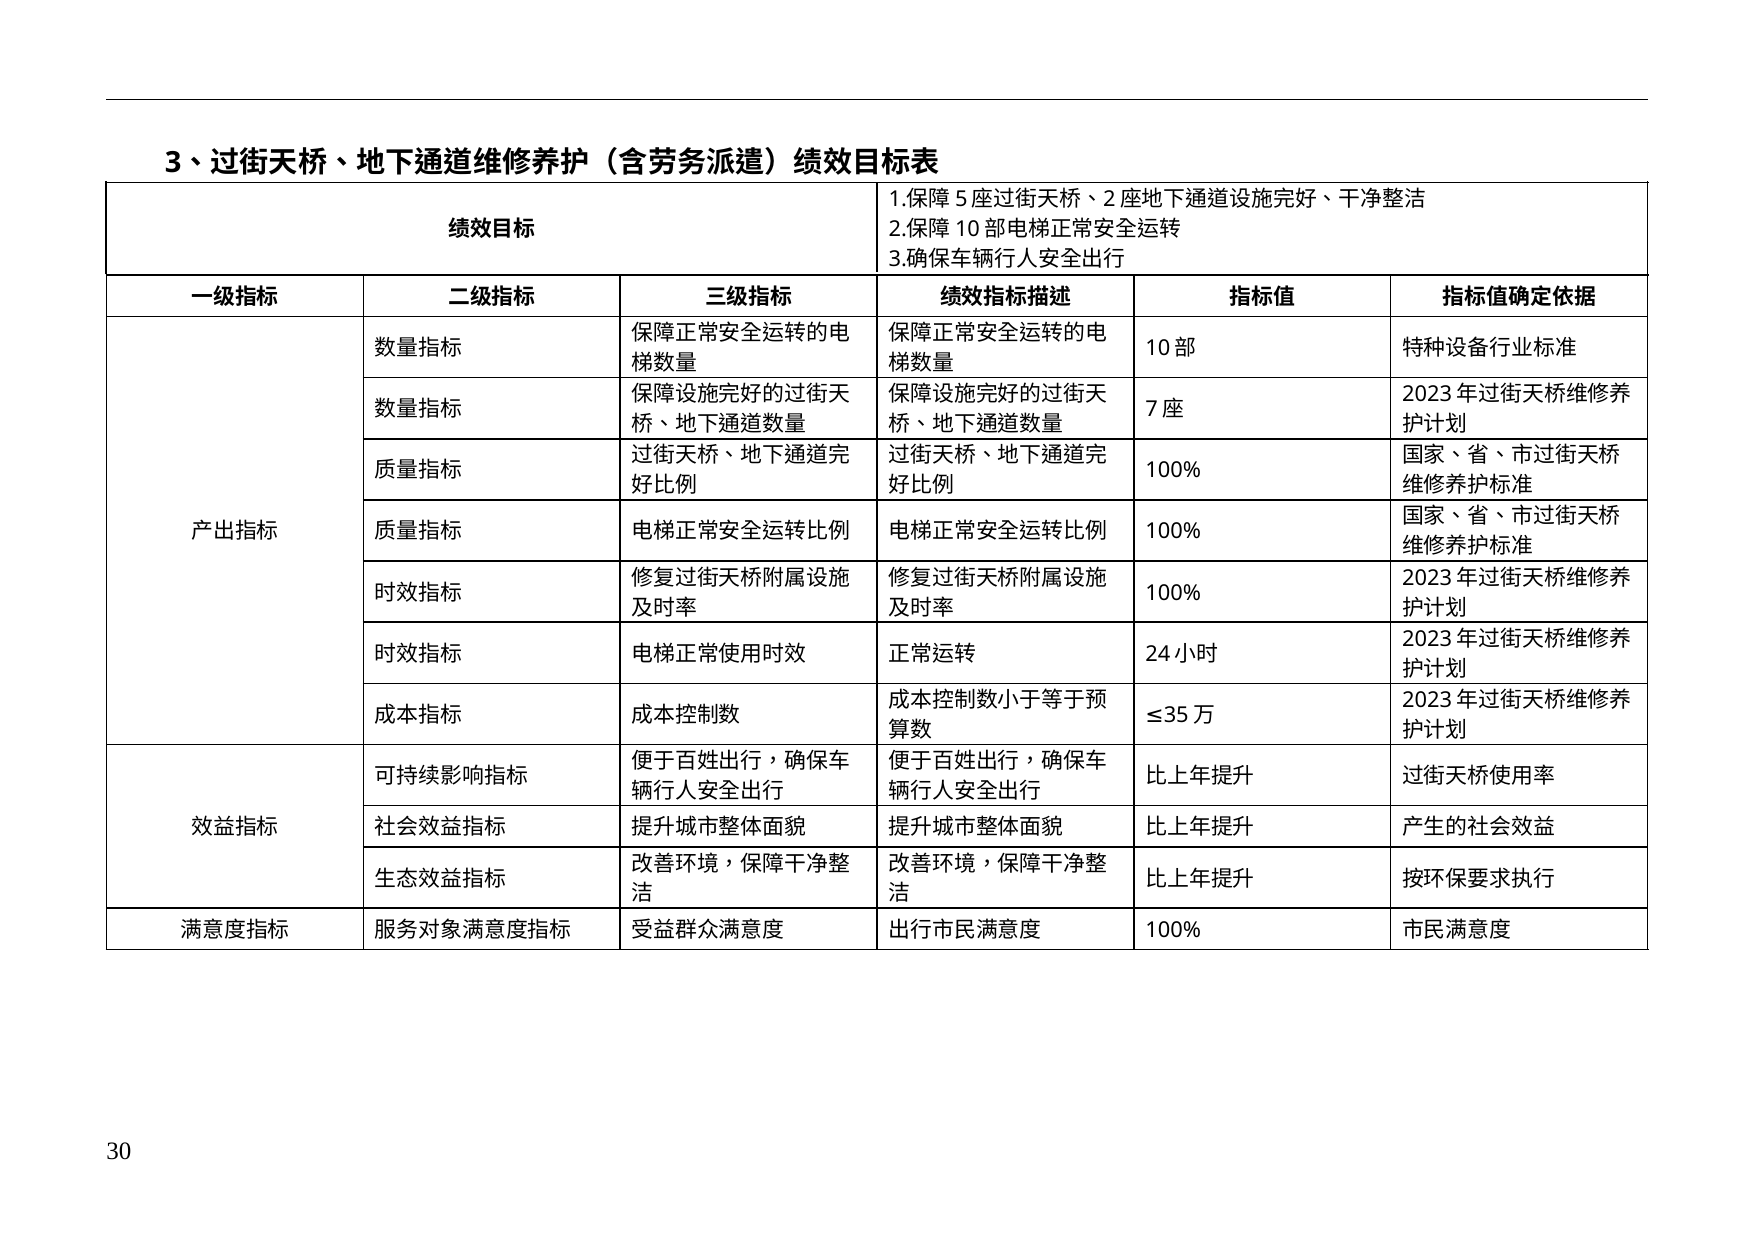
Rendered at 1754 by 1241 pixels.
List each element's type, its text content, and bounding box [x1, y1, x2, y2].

text 3、过街天桥、地下通道维修养护（含劳务派遣）绩效目标表 [106, 142, 1648, 181]
table_cell 比上年提升 [1135, 806, 1390, 846]
table_header 指标值 [1135, 276, 1390, 316]
table_header 1.保障5座过街天桥、2座地下通道设施完好、干净整洁 2.保障10部电梯正常安全运转 3.确保车辆行人安全出行 [878, 183, 1647, 272]
table_cell 社会效益指标 [364, 806, 619, 846]
table_cell 便于百姓出行，确保车辆行人安全出行 [621, 745, 876, 805]
table_cell 7座 [1135, 378, 1390, 438]
table_cell 成本指标 [364, 684, 619, 743]
table_cell 提升城市整体面貌 [621, 806, 876, 846]
table_cell 电梯正常安全运转比例 [621, 501, 876, 560]
table_cell 保障设施完好的过街天桥、地下通道数量 [621, 378, 876, 438]
table_cell 服务对象满意度指标 [364, 909, 619, 948]
table_cell 满意度指标 [107, 909, 363, 948]
table_cell 10部 [1135, 317, 1390, 377]
table_cell 提升城市整体面貌 [878, 806, 1133, 846]
table_header 绩效目标 [107, 183, 876, 272]
table_cell 出行市民满意度 [878, 909, 1133, 948]
table_cell 修复过街天桥附属设施及时率 [878, 562, 1133, 621]
table_cell 电梯正常安全运转比例 [878, 501, 1133, 560]
table_header 绩效指标描述 [878, 276, 1133, 316]
table_cell 保障正常安全运转的电梯数量 [621, 317, 876, 377]
table_cell 24小时 [1135, 623, 1390, 682]
table_cell 2023年过街天桥维修养护计划 [1391, 562, 1647, 621]
table_cell 按环保要求执行 [1391, 848, 1647, 907]
table_cell 2023年过街天桥维修养护计划 [1391, 623, 1647, 682]
table_header 指标值确定依据 [1391, 276, 1647, 316]
table_cell 国家、省、市过街天桥维修养护标准 [1391, 501, 1647, 560]
table_cell 保障正常安全运转的电梯数量 [878, 317, 1133, 377]
table_cell 时效指标 [364, 623, 619, 682]
table_header 二级指标 [364, 276, 619, 316]
table_cell 质量指标 [364, 501, 619, 560]
table_cell 2023年过街天桥维修养护计划 [1391, 378, 1647, 438]
table_cell 比上年提升 [1135, 848, 1390, 907]
table_cell 电梯正常使用时效 [621, 623, 876, 682]
table_cell 100% [1135, 501, 1390, 560]
table_cell 产出指标 [107, 317, 363, 743]
table_cell 2023年过街天桥维修养护计划 [1391, 684, 1647, 743]
table_header 三级指标 [621, 276, 876, 316]
table_cell 产生的社会效益 [1391, 806, 1647, 846]
table_cell 国家、省、市过街天桥维修养护标准 [1391, 440, 1647, 499]
table_cell 比上年提升 [1135, 745, 1390, 805]
table_cell 生态效益指标 [364, 848, 619, 907]
table_cell 数量指标 [364, 317, 619, 377]
table_cell 改善环境，保障干净整洁 [621, 848, 876, 907]
table_cell 市民满意度 [1391, 909, 1647, 948]
table_cell 过街天桥、地下通道完好比例 [878, 440, 1133, 499]
table_cell 效益指标 [107, 745, 363, 907]
table_cell 过街天桥、地下通道完好比例 [621, 440, 876, 499]
table_cell 100% [1135, 562, 1390, 621]
table_cell 受益群众满意度 [621, 909, 876, 948]
table_cell 改善环境，保障干净整洁 [878, 848, 1133, 907]
table_cell 100% [1135, 440, 1390, 499]
table_cell 保障设施完好的过街天桥、地下通道数量 [878, 378, 1133, 438]
table_cell 过街天桥使用率 [1391, 745, 1647, 805]
table_cell 便于百姓出行，确保车辆行人安全出行 [878, 745, 1133, 805]
table_header 一级指标 [107, 276, 363, 316]
table_cell ≤35万 [1135, 684, 1390, 743]
table_cell 成本控制数小于等于预算数 [878, 684, 1133, 743]
table_cell 质量指标 [364, 440, 619, 499]
table_cell 数量指标 [364, 378, 619, 438]
table_cell 100% [1135, 909, 1390, 948]
table_cell 修复过街天桥附属设施及时率 [621, 562, 876, 621]
table_cell 时效指标 [364, 562, 619, 621]
table_cell 正常运转 [878, 623, 1133, 682]
table_cell 可持续影响指标 [364, 745, 619, 805]
table_cell 成本控制数 [621, 684, 876, 743]
table_cell 特种设备行业标准 [1391, 317, 1647, 377]
